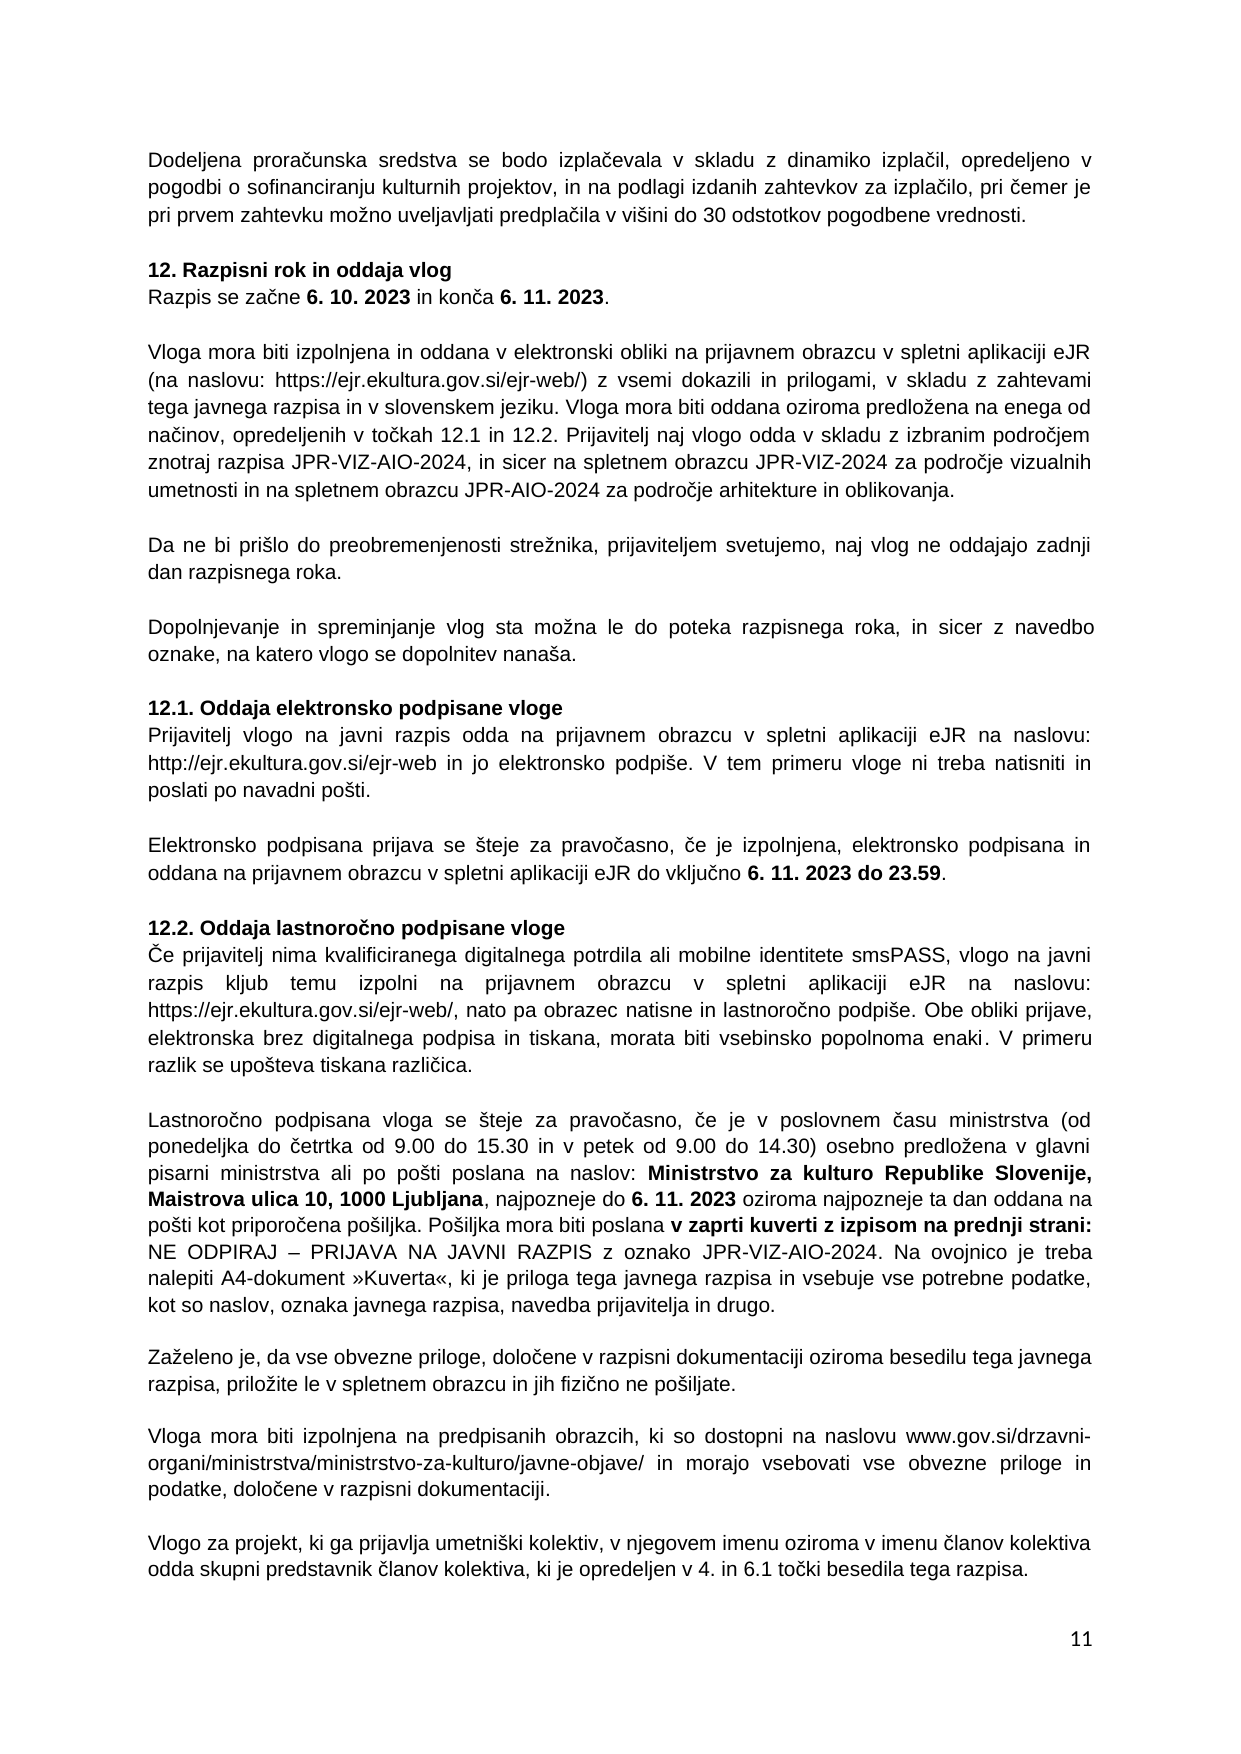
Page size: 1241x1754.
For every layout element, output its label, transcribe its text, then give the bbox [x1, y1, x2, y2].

text 12. Razpisni rok in oddaja vlog [148, 258, 1092, 282]
text Razpis se začne 6. 10. 2023 in konča 6. 11. 2023. [148, 285, 1092, 309]
text Dopolnjevanje in spreminjanje vlog sta možna le do poteka razpisnega roka, in sicer z navedbo oznake, na katero vlogo se dopolnitev nanaša. [148, 615, 1096, 666]
text Elektronsko podpisana prijava se šteje za pravočasno, če je izpolnjena, elektronsko podpisana in oddana na prijavnem obrazcu v spletni aplikaciji eJR do vključno 6. 11. 2023 do 23.59. [148, 833, 1092, 884]
text Vloga mora biti izpolnjena na predpisanih obrazcih, ki so dostopni na naslovu www.gov.si/drzavni-organi/ministrstva/ministrstvo-za-kulturo/javne-objave/ in morajo vsebovati vse obvezne priloge in podatke, določene v razpisni dokumentaciji. [148, 1424, 1092, 1501]
text Vloga mora biti izpolnjena in oddana v elektronski obliki na prijavnem obrazcu v spletni aplikaciji eJR (na naslovu: https://ejr.ekultura.gov.si/ejr-web/) z vsemi dokazili in prilogami, v skladu z zahtevami tega javnega razpisa in v slovenskem jeziku. Vloga mora biti oddana oziroma predložena na enega od načinov, opredeljenih v točkah 12.1 in 12.2. Prijavitelj naj vlogo odda v skladu z izbranim področjem znotraj razpisa JPR-VIZ-AIO-2024, in sicer na spletnem obrazcu JPR-VIZ-2024 za področje vizualnih umetnosti in na spletnem obrazcu JPR-AIO-2024 za področje arhitekture in oblikovanja. [148, 340, 1092, 502]
text Če prijavitelj nima kvalificiranega digitalnega potrdila ali mobilne identitete smsPASS, vlogo na javni razpis kljub temu izpolni na prijavnem obrazcu v spletni aplikaciji eJR na naslovu: https://ejr.ekultura.gov.si/ejr-web/, nato pa obrazec natisne in lastnoročno podpiše. Obe obliki prijave, elektronska brez digitalnega podpisa in tiskana, morata biti vsebinsko popolnoma enaki. V primeru razlik se upošteva tiskana različica. [148, 943, 1092, 1077]
text Prijavitelj vlogo na javni razpis odda na prijavnem obrazcu v spletni aplikaciji eJR na naslovu: http://ejr.ekultura.gov.si/ejr-web in jo elektronsko podpiše. V tem primeru vloge ni treba natisniti in poslati po navadni pošti. [148, 723, 1092, 802]
text Dodeljena proračunska sredstva se bodo izplačevala v skladu z dinamiko izplačil, opredeljeno v pogodbi o sofinanciranju kulturnih projektov, in na podlagi izdanih zahtevkov za izplačilo, pri čemer je pri prvem zahtevku možno uveljavljati predplačila v višini do 30 odstotkov pogodbene vrednosti. [148, 148, 1092, 227]
text Vlogo za projekt, ki ga prijavlja umetniški kolektiv, v njegovem imenu oziroma v imenu članov kolektiva odda skupni predstavnik članov kolektiva, ki je opredeljen v 4. in 6.1 točki besedila tega razpisa. [148, 1531, 1092, 1581]
text Lastnoročno podpisana vloga se šteje za pravočasno, če je v poslovnem času ministrstva (od ponedeljka do četrtka od 9.00 do 15.30 in v petek od 9.00 do 14.30) osebno predložena v glavni pisarni ministrstva ali po pošti poslana na naslov: Ministrstvo za kulturo Republike Slovenije, Maistrova ulica 10, 1000 Ljubljana, najpozneje do 6. 11. 2023 oziroma najpozneje ta dan oddana na pošti kot priporočena pošiljka. Pošiljka mora biti poslana v zaprti kuverti z izpisom na prednji strani: NE ODPIRAJ – PRIJAVA NA JAVNI RAZPIS z oznako JPR-VIZ-AIO-2024. Na ovojnico je treba nalepiti A4-dokument »Kuverta«, ki je priloga tega javnega razpisa in vsebuje vse potrebne podatke, kot so naslov, oznaka javnega razpisa, navedba prijavitelja in drugo. [148, 1108, 1092, 1316]
text Da ne bi prišlo do preobremenjenosti strežnika, prijaviteljem svetujemo, naj vlog ne oddajajo zadnji dan razpisnega roka. [148, 533, 1092, 584]
text 12.2. Oddaja lastnoročno podpisane vloge [148, 915, 1092, 939]
text 12.1. Oddaja elektronsko podpisane vloge [148, 695, 1092, 719]
text Zaželeno je, da vse obvezne priloge, določene v razpisni dokumentaciji oziroma besedilu tega javnega razpisa, priložite le v spletnem obrazcu in jih fizično ne pošiljate. [148, 1345, 1092, 1395]
